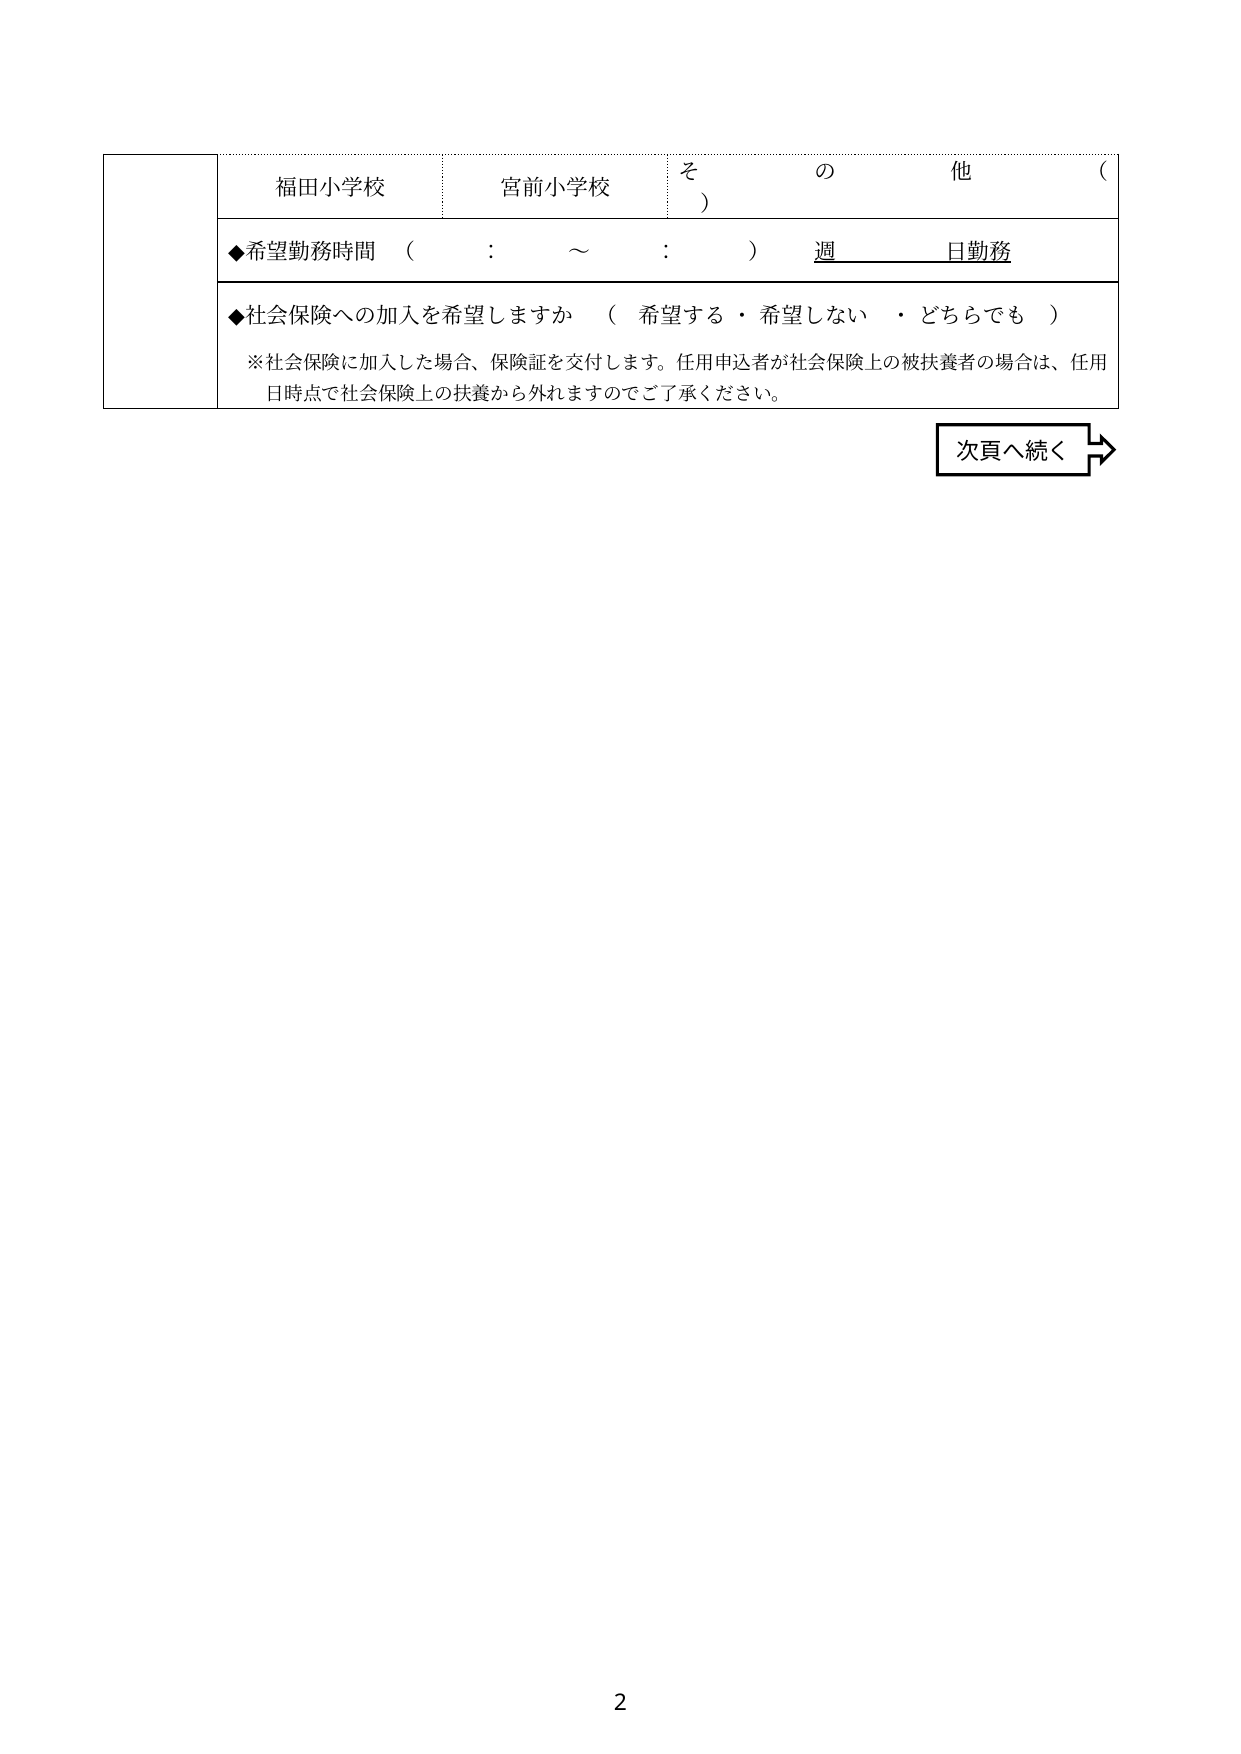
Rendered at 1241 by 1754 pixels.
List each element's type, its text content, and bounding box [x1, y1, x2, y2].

table_cell ◆希望勤務時間 （ ： ～ ： ） 週 日勤務 [218, 219, 1118, 281]
table_cell ◆社会保険への加入を希望しますか （ 希望する ・ 希望しない ・ どちらでも ） ※社会保険に加入した場合、保険証を交付します。任用申込者が社会保険上の被扶養者の場合は、任用日時点で社会保険上の扶養から外れますのでご了承ください。 [218, 283, 1118, 408]
table_cell 福田小学校 [218, 154, 443, 217]
table_cell 宮前小学校 [443, 154, 668, 217]
table_cell その他（ ） [668, 154, 1118, 217]
